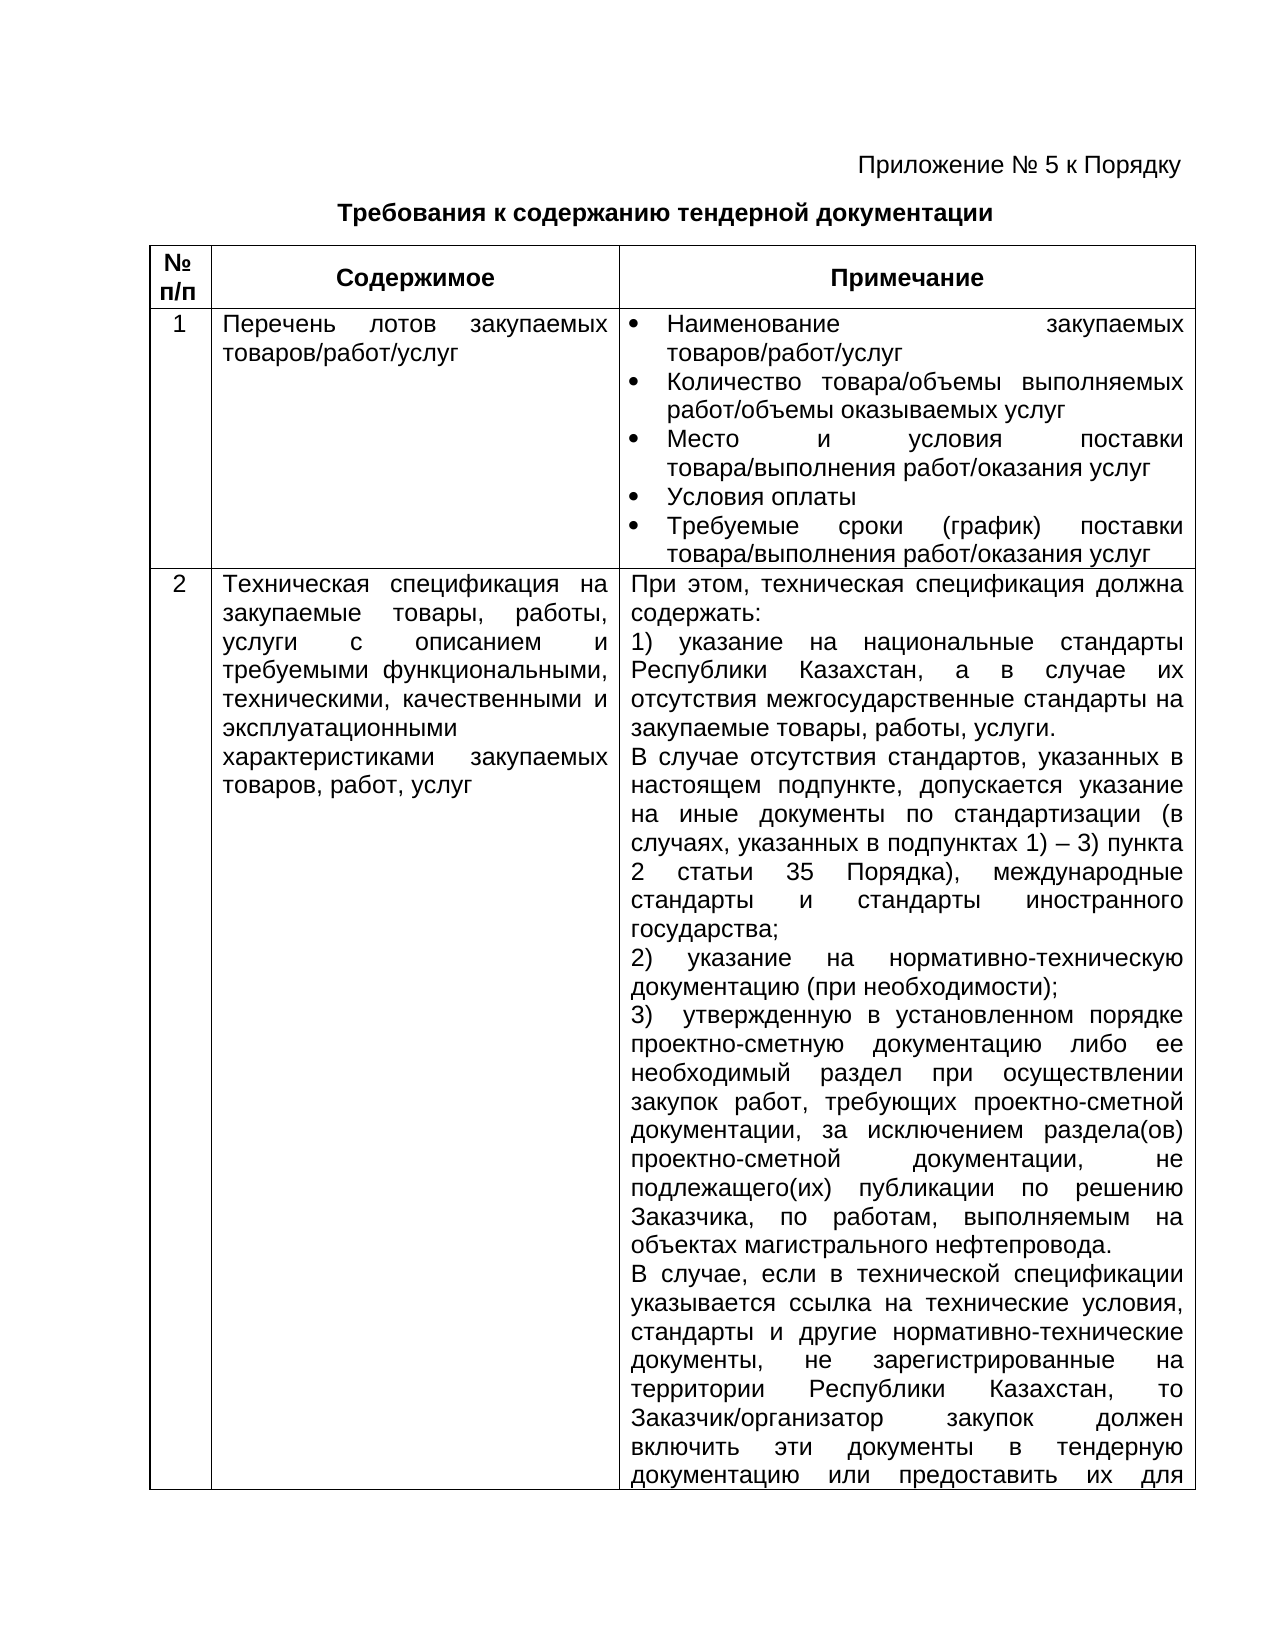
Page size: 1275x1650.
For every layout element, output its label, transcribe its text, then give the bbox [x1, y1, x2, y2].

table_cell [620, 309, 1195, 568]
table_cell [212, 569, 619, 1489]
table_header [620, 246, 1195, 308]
text Приложение № 5 к Порядку [150, 150, 1181, 179]
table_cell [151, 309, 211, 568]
text Требования к содержанию тендерной документации [150, 198, 1181, 226]
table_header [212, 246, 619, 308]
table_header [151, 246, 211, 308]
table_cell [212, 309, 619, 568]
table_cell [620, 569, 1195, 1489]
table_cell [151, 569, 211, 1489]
